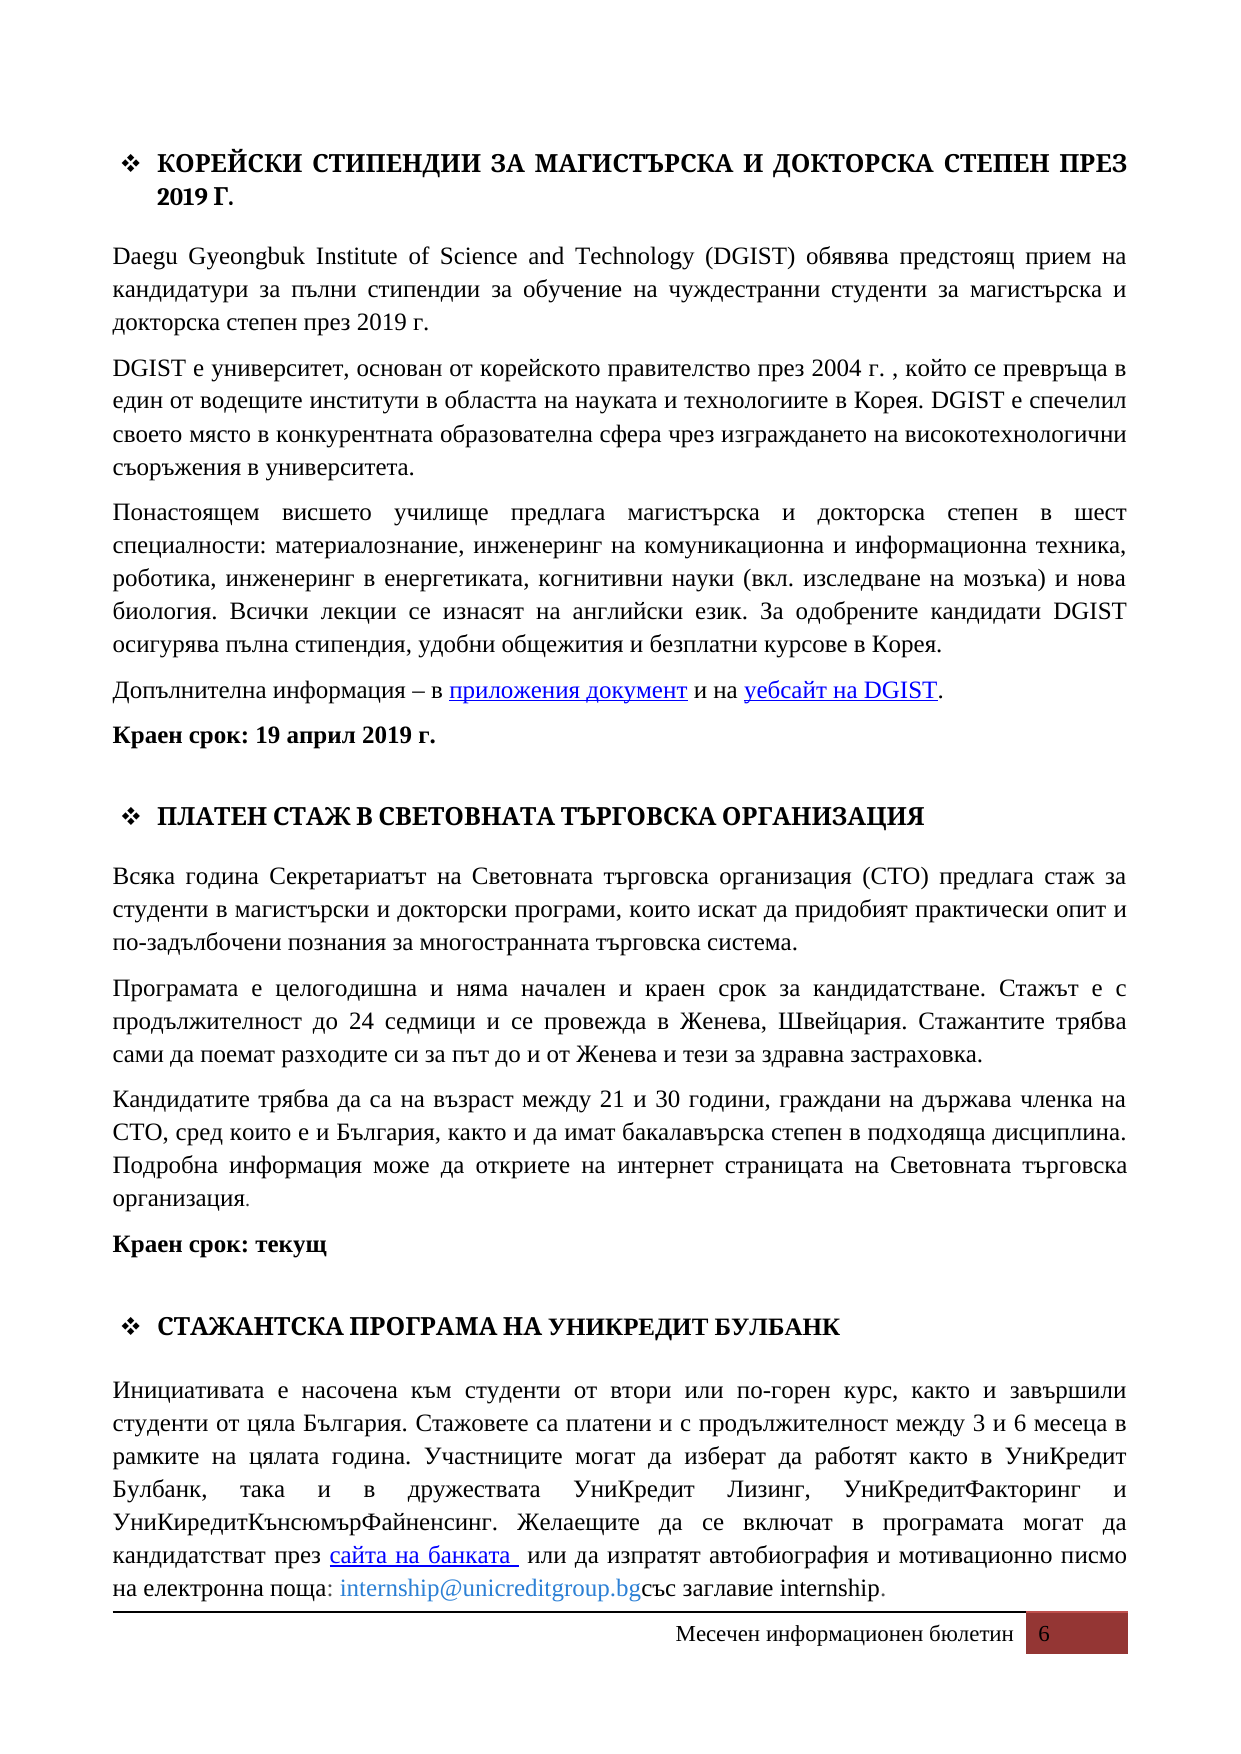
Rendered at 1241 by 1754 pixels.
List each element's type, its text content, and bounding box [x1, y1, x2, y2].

subtitle Стажантска програма на УниКредит Булбанк [119, 1312, 1128, 1342]
text Програмата е целогодишна и няма начален и краен срок за кандидатстване. Стажът е с продължителност до 24 седмици и се провежда в Женева, Швейцария. Стажантите трябва сами да поемат разходите си за път до и от Женева и тези за здравна застраховка. [112, 973, 1128, 1068]
text Всяка година Секретариатът на Световната търговска организация (СТО) предлага стаж за студенти в магистърски и докторски програми, които искат да придобият практически опит и по-задълбочени познания за многостранната търговска система. [112, 861, 1128, 956]
subtitle Платен стаж в Световната търговска организация [119, 803, 1128, 832]
text Краен срок: текущ [112, 1229, 1128, 1258]
text Краен срок: 19 април 2019 г. [112, 720, 1128, 749]
subtitle Корейски Стипендии за магистърска и докторска степен през 2019 г. [119, 150, 1128, 212]
text Кандидатите трябва да са на възраст между 21 и 30 години, граждани на държава членка на СТО, сред които е и България, както и да имат бакалавърска степен в подходяща дисциплина. Подробна информация може да откриете на интернет страницата на Световната търговска организация. [112, 1084, 1128, 1212]
text Инициативата е насочена към студенти от втори или по-горен курс, както и завършили студенти от цяла България. Стажовете са платени и с продължителност между 3 и 6 месеца в рамките на цялата година. Участниците могат да изберат да работят както в УниКредит Булбанк, така и в дружествата УниКредит Лизинг, УниКредитФакторинг и УниКиредитКънсюмърФайненсинг. Желаещите да се включат в програмата могат да кандидатстват през сайта на банката или да изпратят автобиография и мотивационно писмо на електронна поща: internship@unicreditgroup.bgсъс заглавие internship. [112, 1375, 1128, 1602]
text DGIST e университет, основан от корейското правителство през 2004 г. , който се превръща в един от водещите институти в областта на науката и технологиите в Корея. DGIST е спечелил своето място в конкурентната образователна сфера чрез изграждането на високотехнологични съоръжения в университета. [112, 353, 1128, 480]
text Допълнителна информация – в приложения документ и на уебсайт на DGIST. [112, 675, 1128, 703]
text Понастоящем висшето училище предлага магистърска и докторска степен в шест специалности: материалознание, инженеринг на комуникационна и информационна техника, роботика, инженеринг в енергетиката, когнитивни науки (вкл. изследване на мозъка) и нова биология. Всички лекции се изнасят на английски език. За одобрените кандидати DGIST осигурява пълна стипендия, удобни общежития и безплатни курсове в Корея. [112, 497, 1128, 658]
text Daegu Gyeongbuk Institute of Science and Technology (DGIST) обявява предстоящ прием на кандидатури за пълни стипендии за обучение на чуждестранни студенти за магистърска и докторска степен през 2019 г. [112, 241, 1128, 336]
